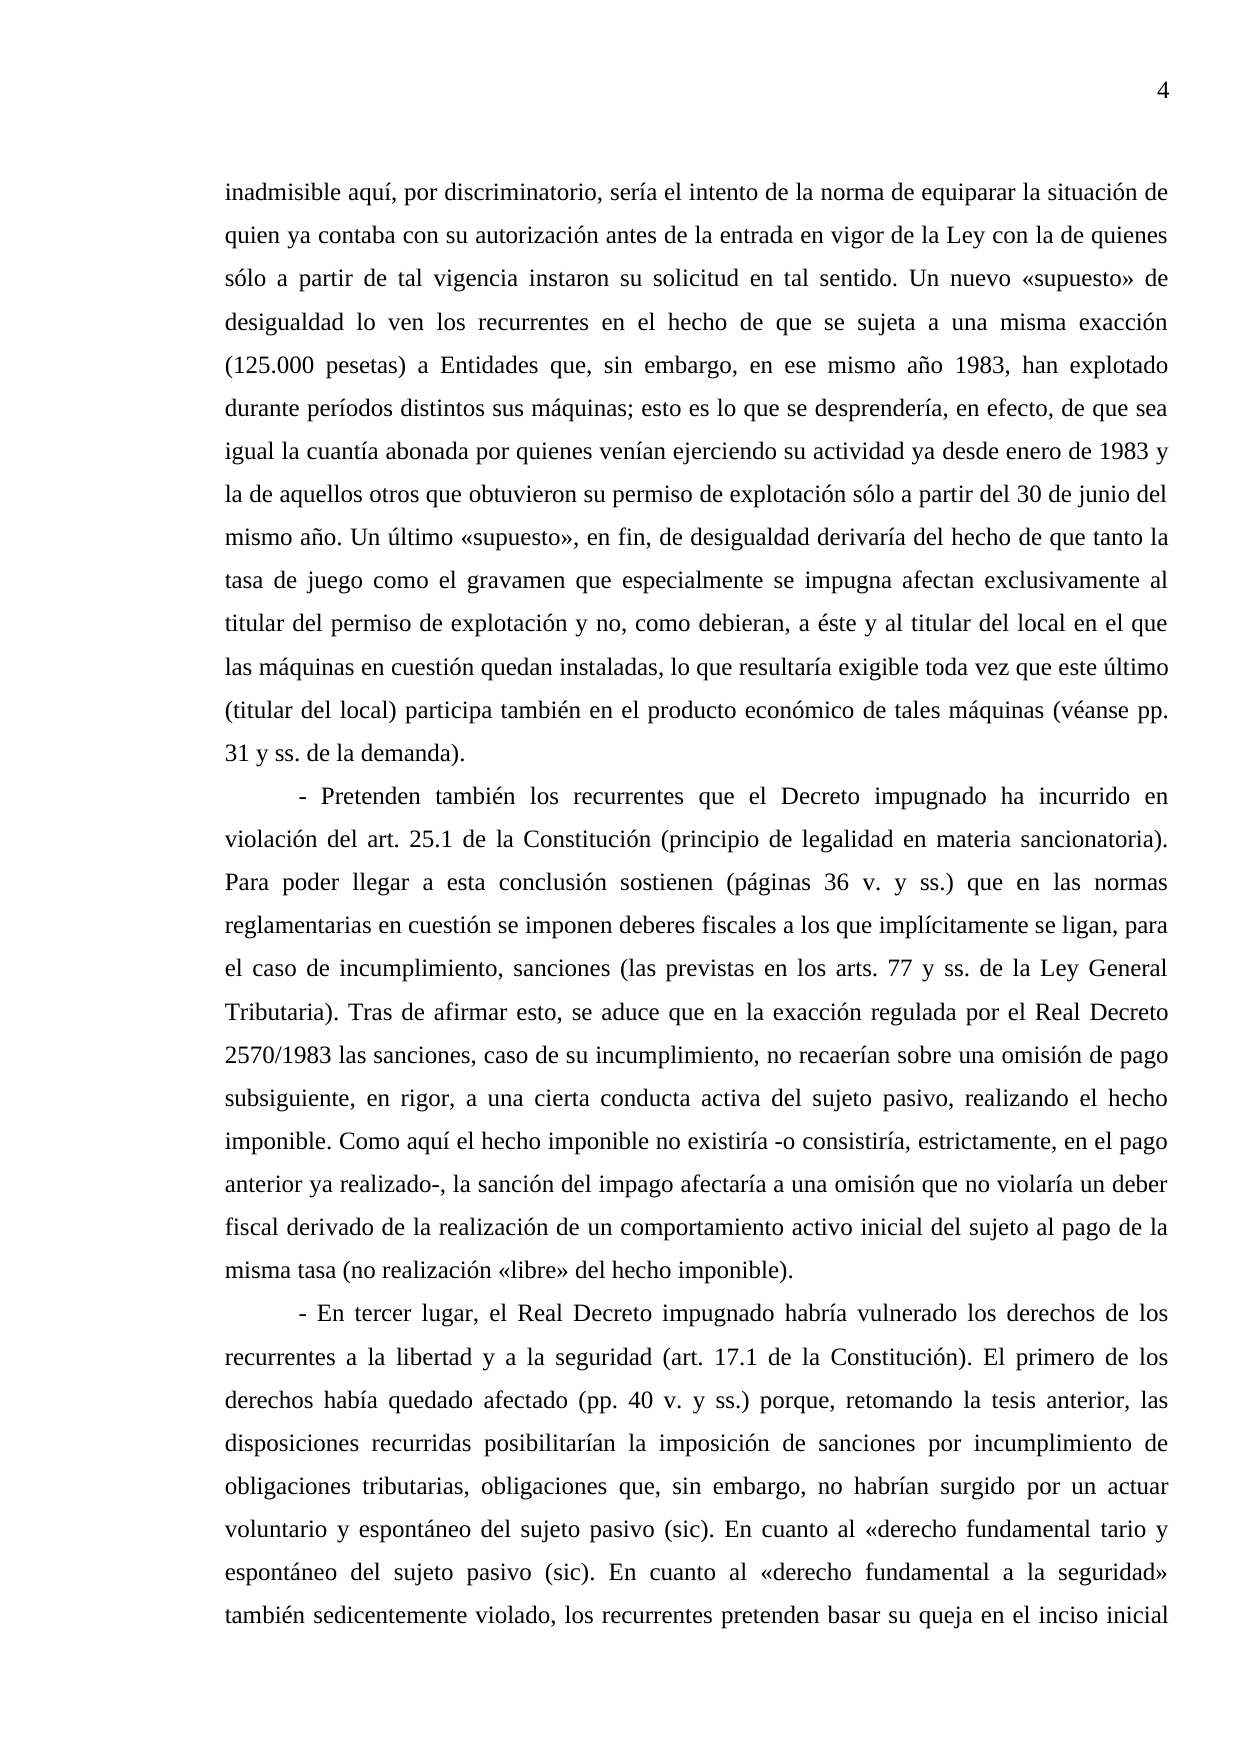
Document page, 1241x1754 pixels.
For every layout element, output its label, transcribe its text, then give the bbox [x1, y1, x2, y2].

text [224, 177, 1169, 767]
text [224, 1298, 1169, 1629]
text - Pretenden también los recurrentes que el Decreto impugnado ha incurrido en violación del art. 25.1 de la Constitución (principio de legalidad en materia sancionatoria). Para poder llegar a esta conclusión sostienen (páginas 36 v. y ss.) que en las normas reglamentarias en cuestión se imponen deberes fiscales a los que implícitamente se ligan, para el caso de incumplimiento, sanciones (las previstas en los arts. 77 y ss. de la Ley General Tributaria). Tras de afirmar esto, se aduce que en la exacción regulada por el Real Decreto 2570/1983 las sanciones, caso de su incumplimiento, no recaerían sobre una omisión de pago subsiguiente, en rigor, a una cierta conducta activa del sujeto pasivo, realizando el hecho imponible. Como aquí el hecho imponible no existiría -o consistiría, estrictamente, en el pago anterior ya realizado-, la sanción del impago afectaría a una omisión que no violaría un deber fiscal derivado de la realización de un comportamiento activo inicial del sujeto al pago de la misma tasa (no realización «libre» del hecho imponible). [224, 781, 1169, 1284]
